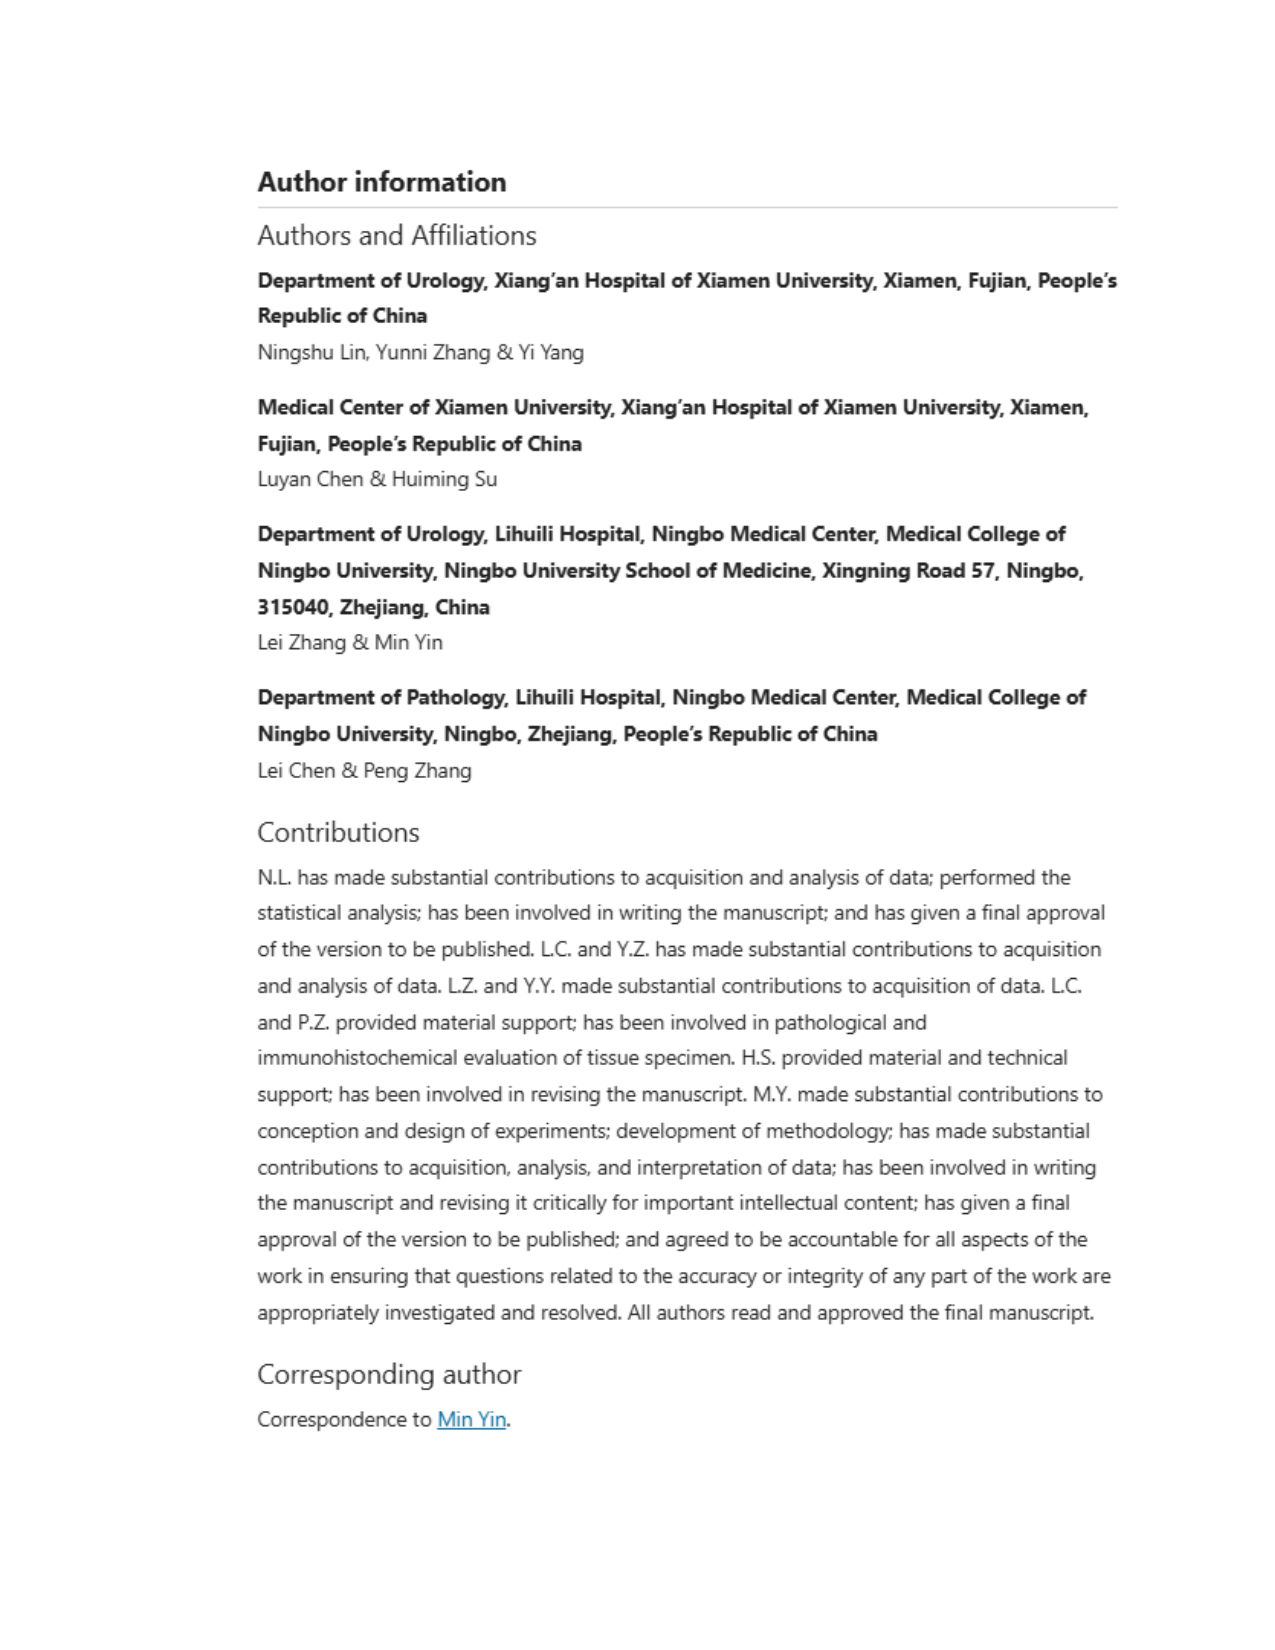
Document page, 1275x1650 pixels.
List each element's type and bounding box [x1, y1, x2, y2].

picture [237, 150, 1138, 1439]
